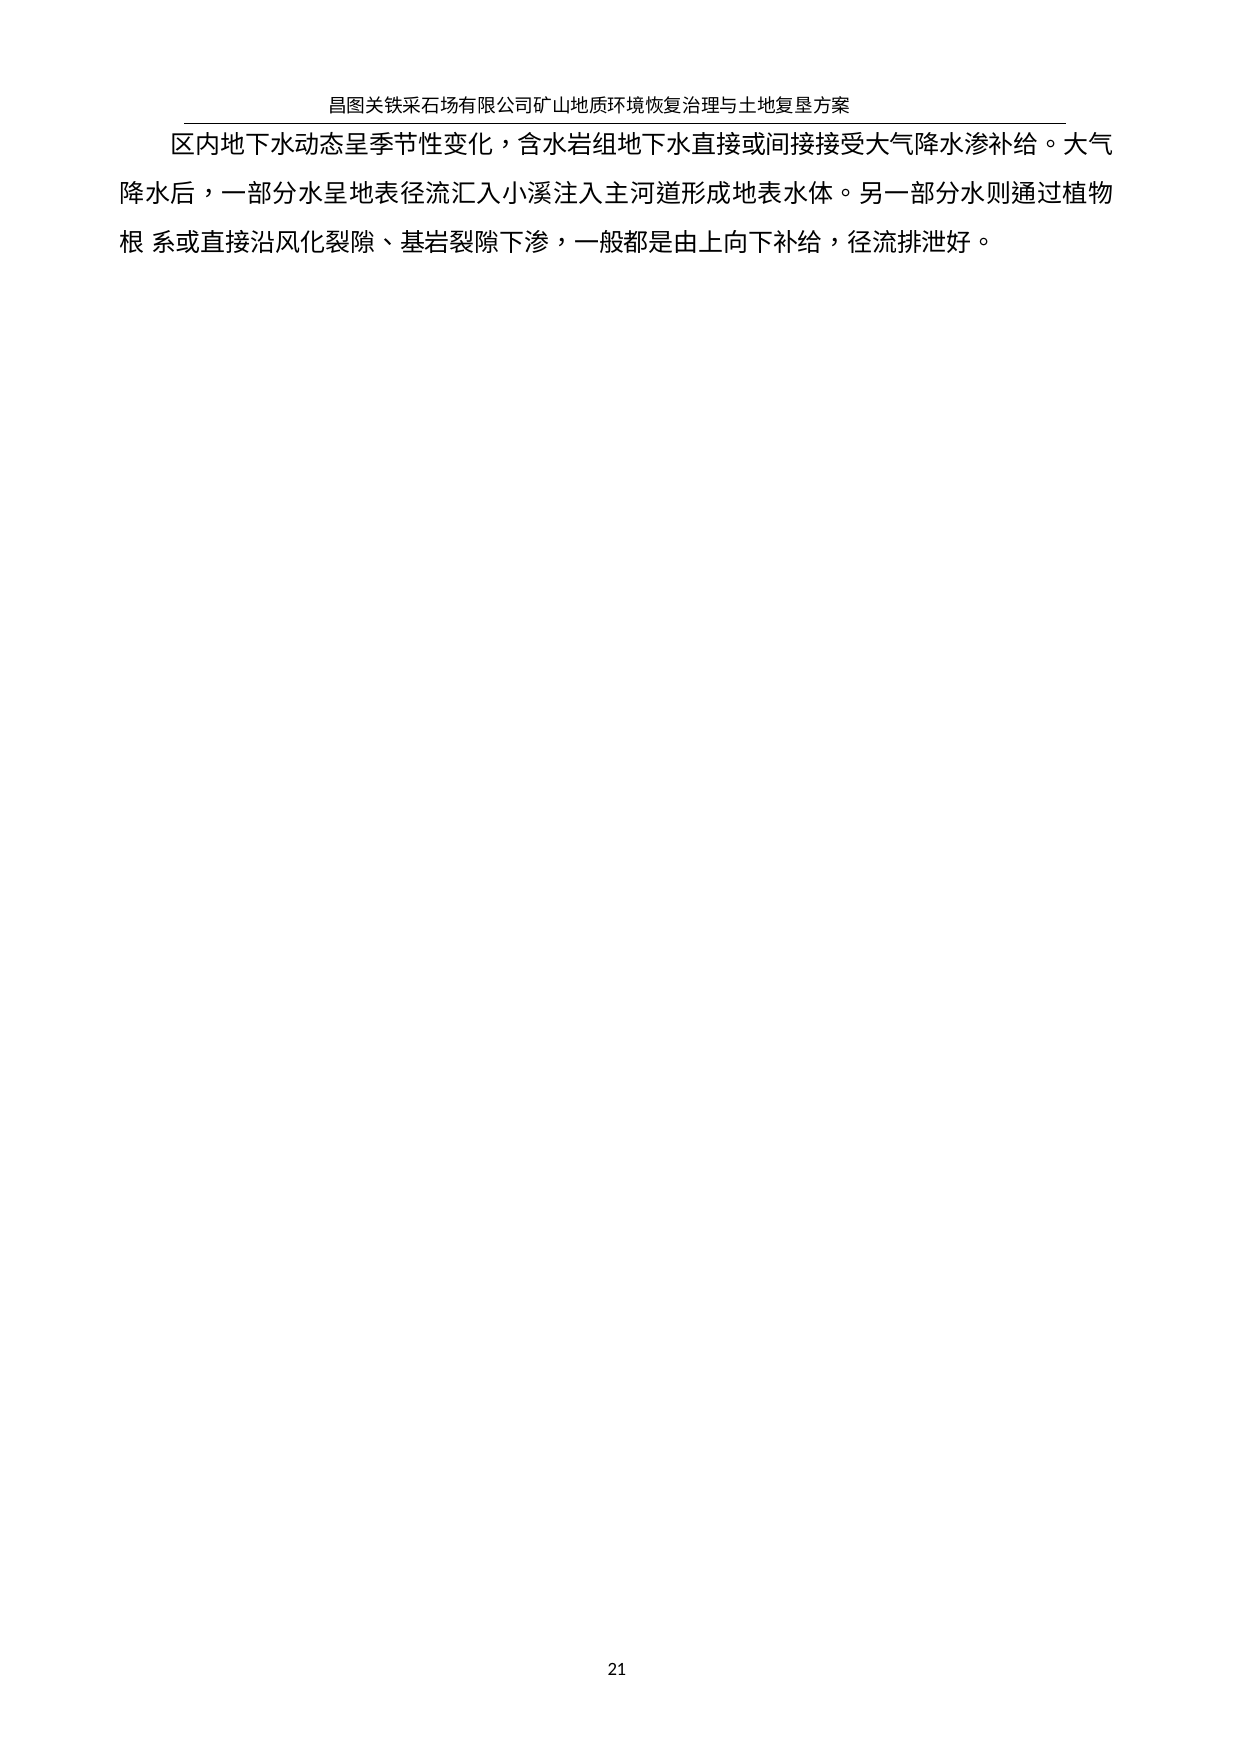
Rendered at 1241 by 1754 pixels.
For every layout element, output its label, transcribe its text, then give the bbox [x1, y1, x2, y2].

text 区内地下水动态呈季节性变化，含水岩组地下水直接或间接接受大气降水渗补给。大气 降水后，一部分水呈地表径流汇入小溪注入主河道形成地表水体。另一部分水则通过植物根 系或直接沿风化裂隙、基岩裂隙下渗，一般都是由上向下补给，径流排泄好。 [119, 126, 1113, 259]
